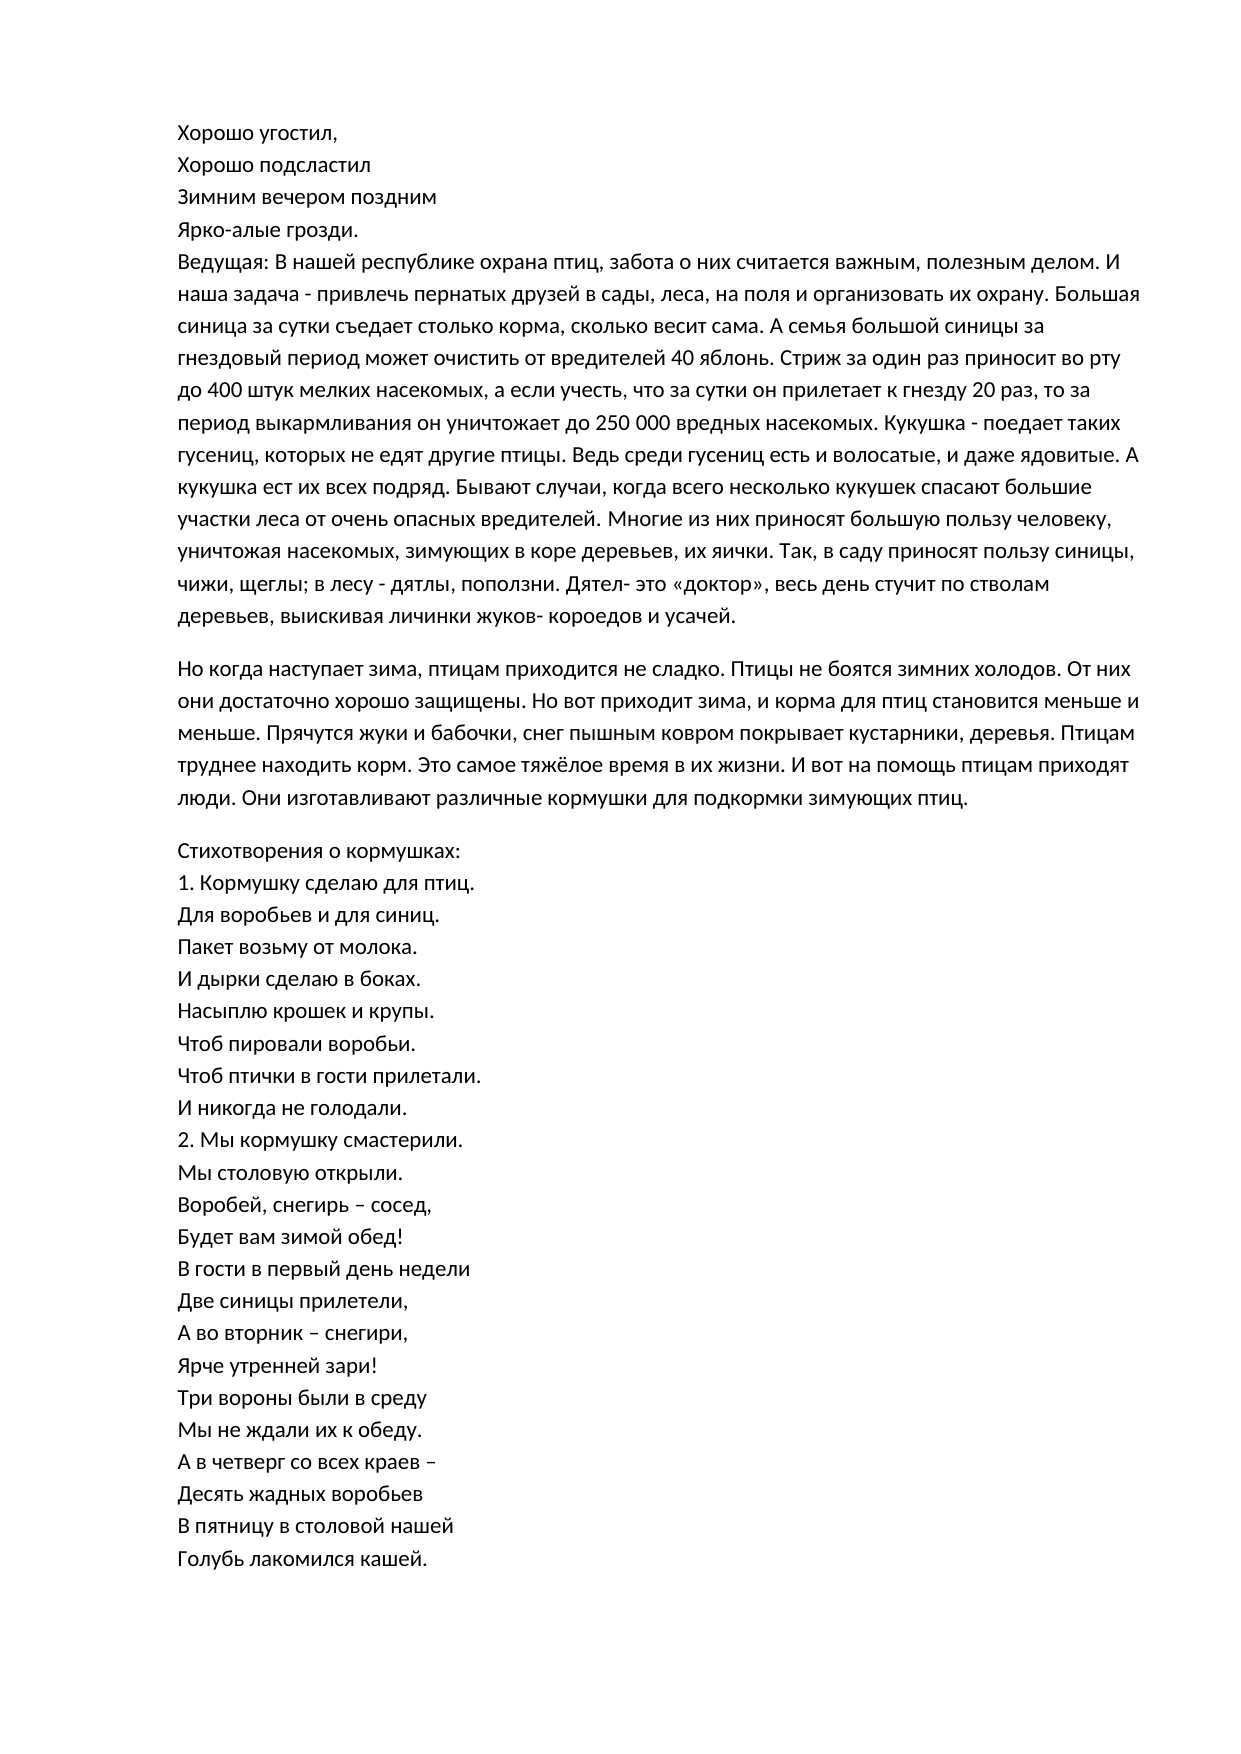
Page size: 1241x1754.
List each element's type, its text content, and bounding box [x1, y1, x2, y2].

text Но когда наступает зима, птицам приходится не сладко. Птицы не боятся зимних холодов. От них они достаточно хорошо защищены. Но вот приходит зима, и корма для птиц становится меньше и меньше. Прячутся жуки и бабочки, снег пышным ковром покрывает кустарники, деревья. Птицам труднее находить корм. Это самое тяжёлое время в их жизни. И вот на помощь птицам приходят люди. Они изготавливают различные кормушки для подкормки зимующих птиц. [177, 654, 1152, 811]
text Хорошо угостил, Хорошо подсластил Зимним вечером поздним Ярко-алые грозди. Ведущая: В нашей республике охрана птиц, забота о них считается важным, полезным делом. И наша задача - привлечь пернатых друзей в сады, леса, на поля и организовать их охрану. Большая синица за сутки съедает столько корма, сколько весит сама. А семья большой синицы за гнездовый период может очистить от вредителей 40 яблонь. Стриж за один раз приносит во рту до 400 штук мелких насекомых, а если учесть, что за сутки он прилетает к гнезду 20 раз, то за период выкармливания он уничтожает до 250 000 вредных насекомых. Кукушка - поедает таких гусениц, которых не едят другие птицы. Ведь среди гусениц есть и волосатые, и даже ядовитые. А кукушка ест их всех подряд. Бывают случаи, когда всего несколько кукушек спасают большие участки леса от очень опасных вредителей. Многие из них приносят большую пользу человеку, уничтожая насекомых, зимующих в коре деревьев, их яички. Так, в саду приносят пользу синицы, чижи, щеглы; в лесу - дятлы, поползни. Дятел- это «доктор», весь день стучит по стволам деревьев, выискивая личинки жуков- короедов и усачей. [177, 118, 1152, 629]
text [177, 836, 1152, 1572]
